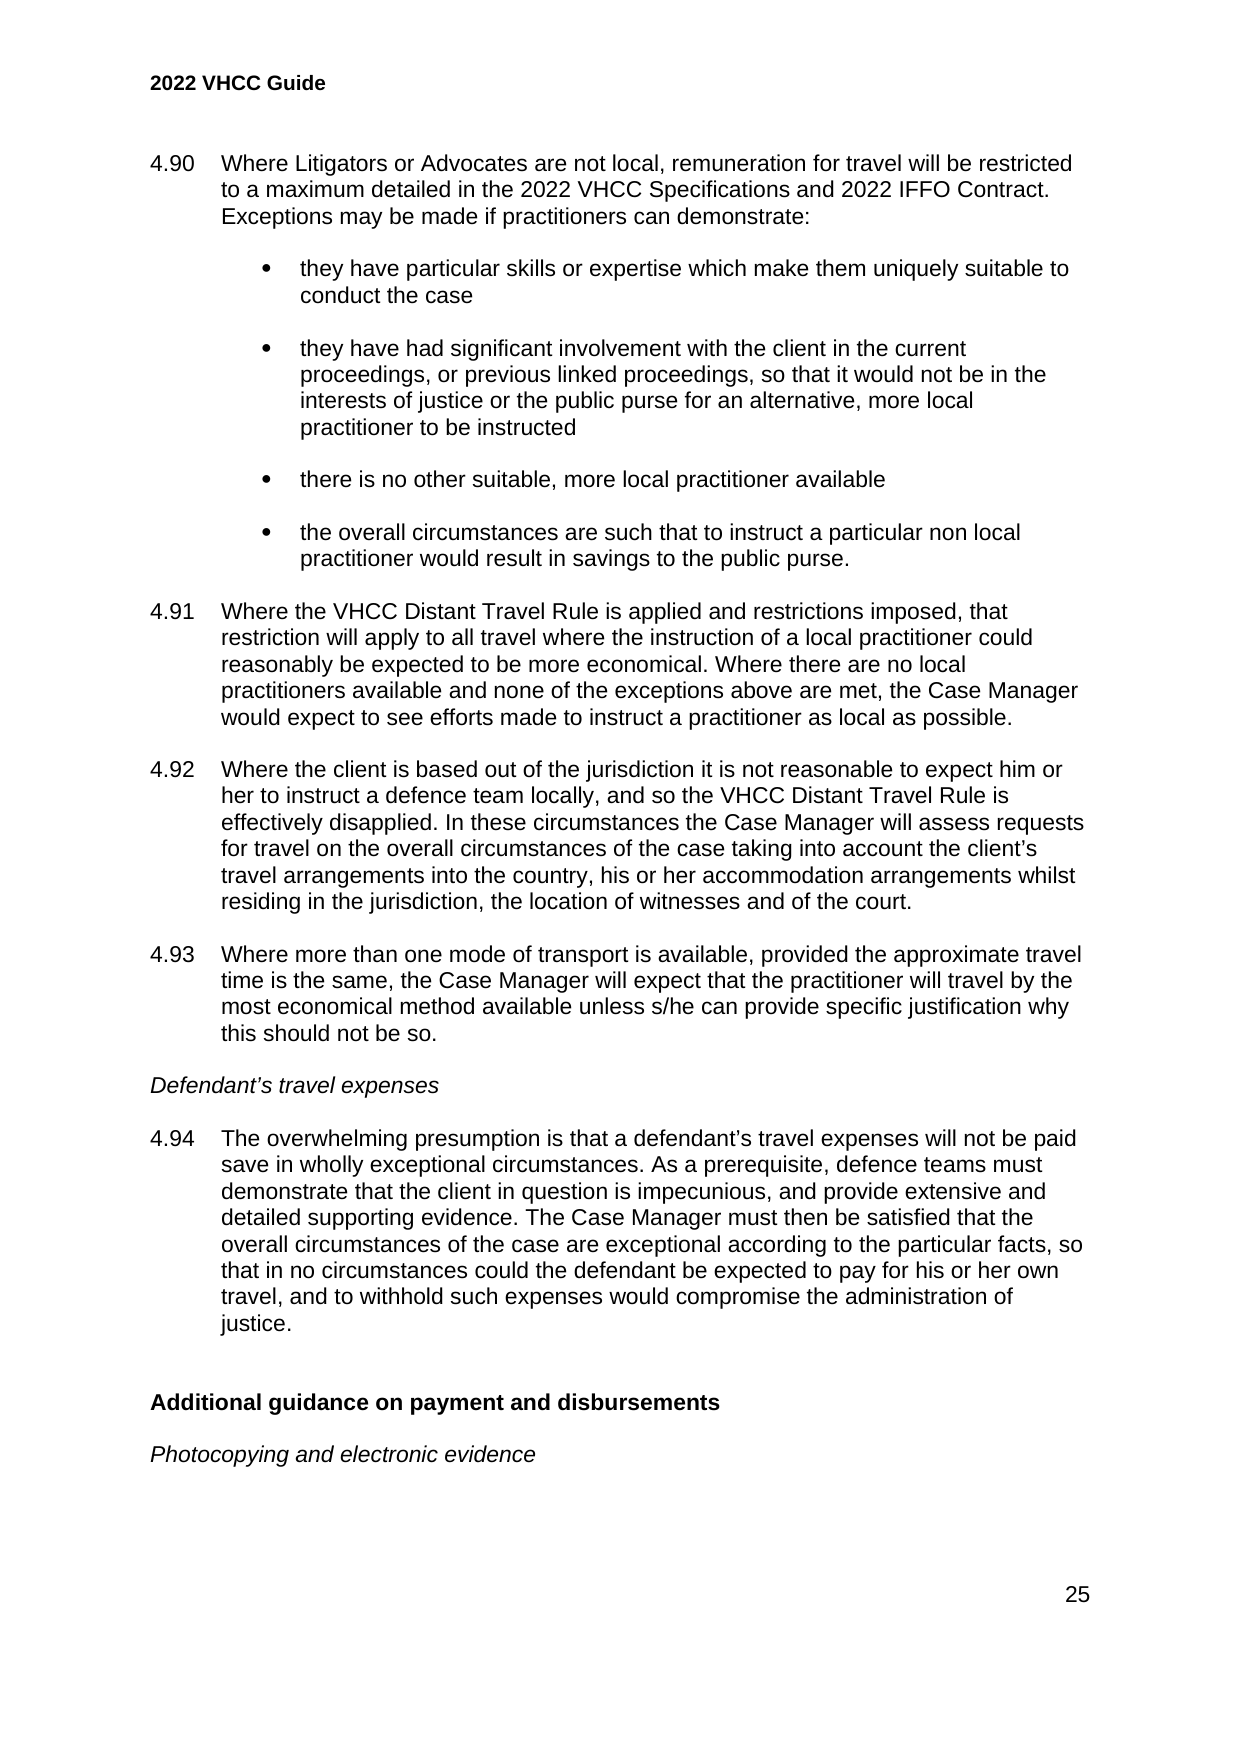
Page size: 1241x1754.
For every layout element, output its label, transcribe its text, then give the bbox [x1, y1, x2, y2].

list Where more than one mode of transport is available, provided the approximate travel time is the same, the Case Manager will expect that the practitioner will travel by the most economical method available unless s/he can provide specific justification why this should not be so. [150, 941, 1090, 1046]
list The overwhelming presumption is that a defendant’s travel expenses will not be paid save in wholly exceptional circumstances. As a prerequisite, defence teams must demonstrate that the client in question is impecunious, and provide extensive and detailed supporting evidence. The Case Manager must then be satisfied that the overall circumstances of the case are exceptional according to the particular facts, so that in no circumstances could the defendant be expected to pay for his or her own travel, and to withhold such expenses would compromise the administration of justice. [150, 1125, 1090, 1336]
list there is no other suitable, more local practitioner available [262, 466, 1090, 493]
list Where the VHCC Distant Travel Rule is applied and restrictions imposed, that restriction will apply to all travel where the instruction of a local practitioner could reasonably be expected to be more economical. Where there are no local practitioners available and none of the exceptions above are met, the Case Manager would expect to see efforts made to instruct a practitioner as local as possible. [150, 598, 1090, 730]
list Where the client is based out of the jurisdiction it is not reasonable to expect him or her to instruct a defence team locally, and so the VHCC Distant Travel Rule is effectively disapplied. In these circumstances the Case Manager will assess requests for travel on the overall circumstances of the case taking into account the client’s travel arrangements into the country, his or her accommodation arrangements whilst residing in the jurisdiction, the location of witnesses and of the court. [150, 756, 1090, 914]
list Where Litigators or Advocates are not local, remuneration for travel will be restricted to a maximum detailed in the 2022 VHCC Specifications and 2022 IFFO Contract. Exceptions may be made if practitioners can demonstrate: [150, 150, 1090, 229]
list they have particular skills or expertise which make them uniquely suitable to conduct the case [262, 255, 1090, 308]
list Photocopying and electronic evidence [150, 1441, 1090, 1468]
list the overall circumstances are such that to instruct a particular non local practitioner would result in savings to the public purse. [262, 519, 1090, 572]
list they have had significant involvement with the client in the current proceedings, or previous linked proceedings, so that it would not be in the interests of justice or the public purse for an alternative, more local practitioner to be instructed [262, 334, 1090, 440]
list Defendant’s travel expenses [150, 1072, 1090, 1099]
list Additional guidance on payment and disbursements [150, 1389, 1090, 1415]
